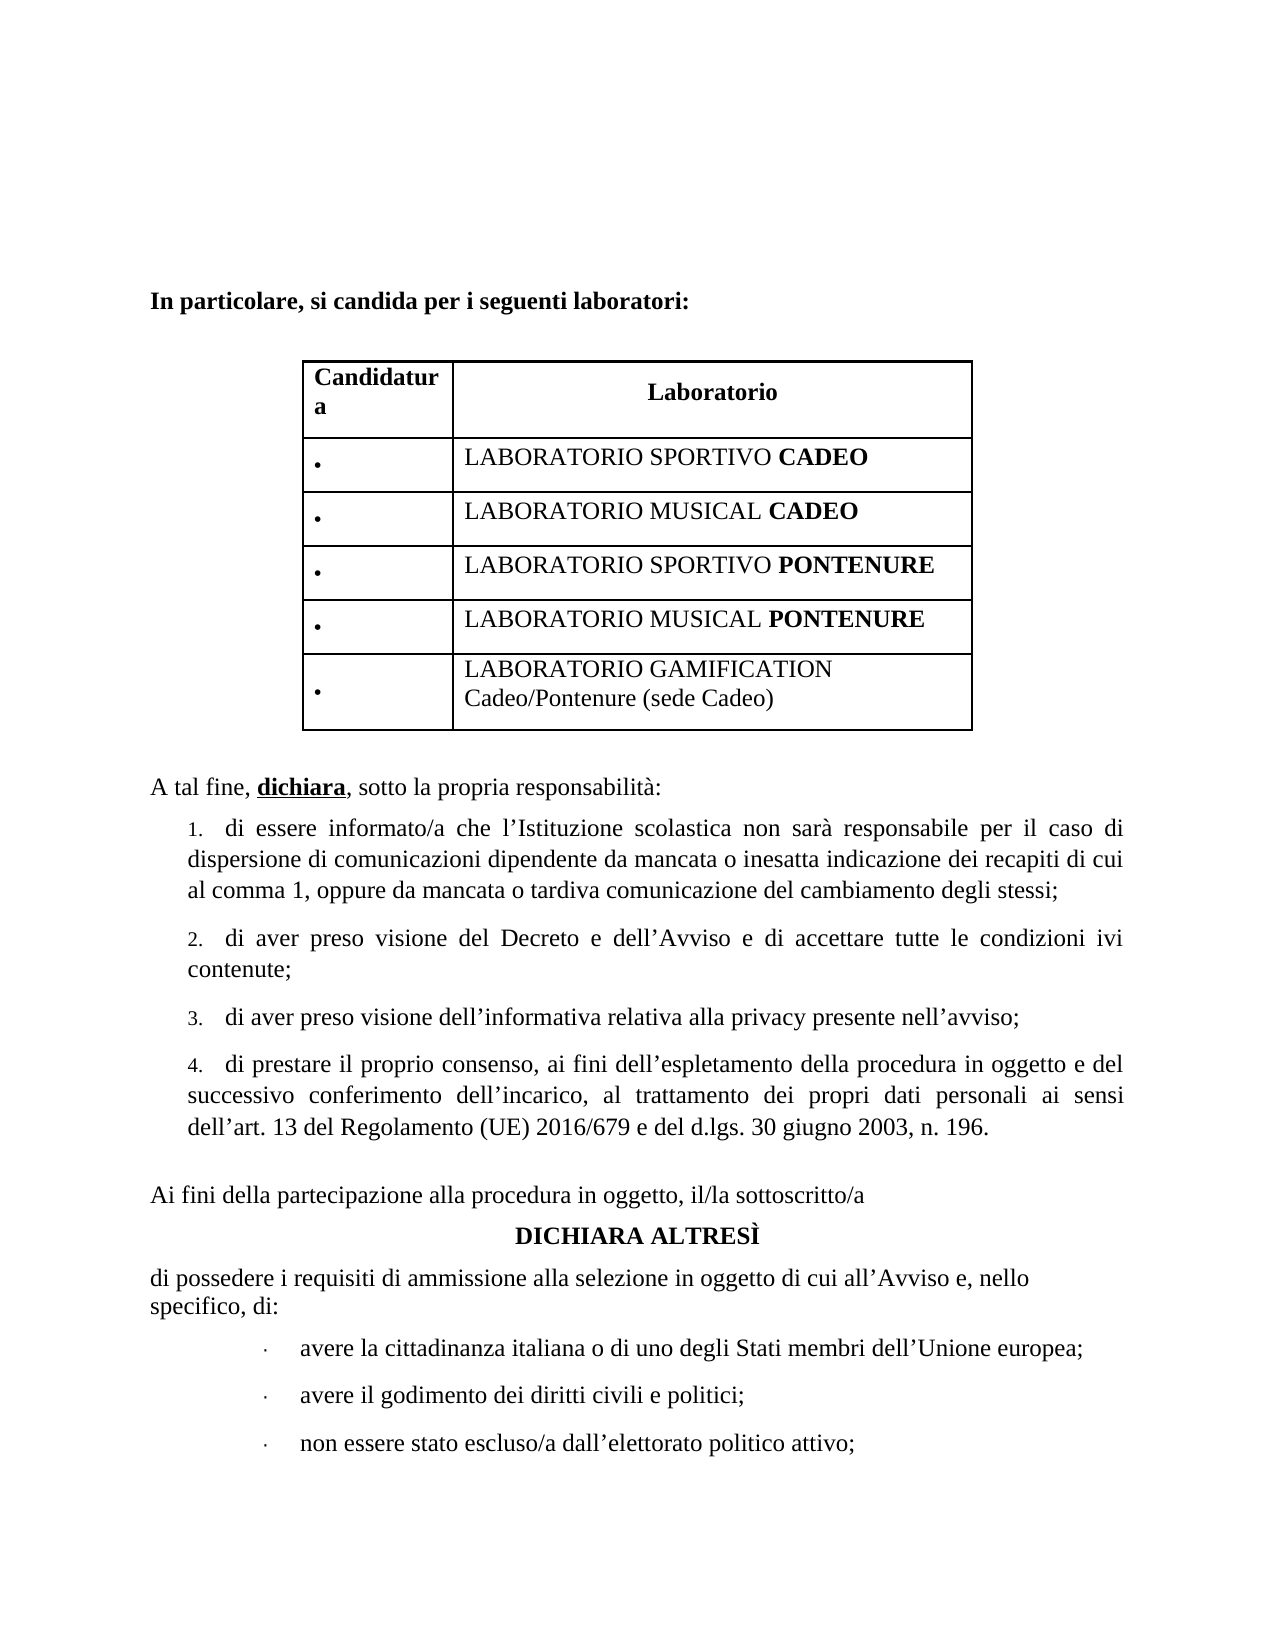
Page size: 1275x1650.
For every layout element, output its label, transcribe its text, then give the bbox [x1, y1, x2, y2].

list non essere stato escluso/a dall’elettorato politico attivo; [262, 1428, 1125, 1457]
table_header Candidatura [304, 363, 452, 437]
table_cell LABORATORIO GAMIFICATION Cadeo/Pontenure (sede Cadeo) [454, 655, 971, 729]
list di prestare il proprio consenso, ai fini dell’espletamento della procedura in oggetto e del successivo conferimento dell’incarico, al trattamento dei propri dati personali ai sensi dell’art. 13 del Regolamento (UE) 2016/679 e del d.lgs. 30 giugno 2003, n. 196. [187, 1049, 1125, 1140]
text DICHIARA ALTRESÌ [150, 1221, 1125, 1250]
table_cell [304, 601, 452, 652]
list di aver preso visione del Decreto e dell’Avviso e di accettare tutte le condizioni ivi contenute; [187, 923, 1125, 983]
list avere il godimento dei diritti civili e politici; [262, 1380, 1125, 1409]
text Ai fini della partecipazione alla procedura in oggetto, il/la sottoscritto/a [150, 1180, 1125, 1209]
table_cell LABORATORIO MUSICAL CADEO [454, 493, 971, 544]
list avere la cittadinanza italiana o di uno degli Stati membri dell’Unione europea; [262, 1333, 1125, 1361]
table_cell [304, 439, 452, 491]
table_cell [304, 655, 452, 729]
text A tal fine, dichiara, sotto la propria responsabilità: [150, 772, 1125, 801]
table_cell LABORATORIO SPORTIVO PONTENURE [454, 547, 971, 598]
table_header Laboratorio [454, 363, 971, 437]
table_cell LABORATORIO SPORTIVO CADEO [454, 439, 971, 491]
table_cell [304, 547, 452, 598]
table_cell LABORATORIO MUSICAL PONTENURE [454, 601, 971, 652]
table_cell [304, 493, 452, 544]
list di essere informato/a che l’Istituzione scolastica non sarà responsabile per il caso di dispersione di comunicazioni dipendente da mancata o inesatta indicazione dei recapiti di cui al comma 1, oppure da mancata o tardiva comunicazione del cambiamento degli stessi; [187, 813, 1125, 904]
text di possedere i requisiti di ammissione alla selezione in oggetto di cui all’Avviso e, nello specifico, di: [150, 1263, 1125, 1320]
text In particolare, si candida per i seguenti laboratori: [150, 286, 1125, 315]
list di aver preso visione dell’informativa relativa alla privacy presente nell’avviso; [187, 1002, 1125, 1031]
